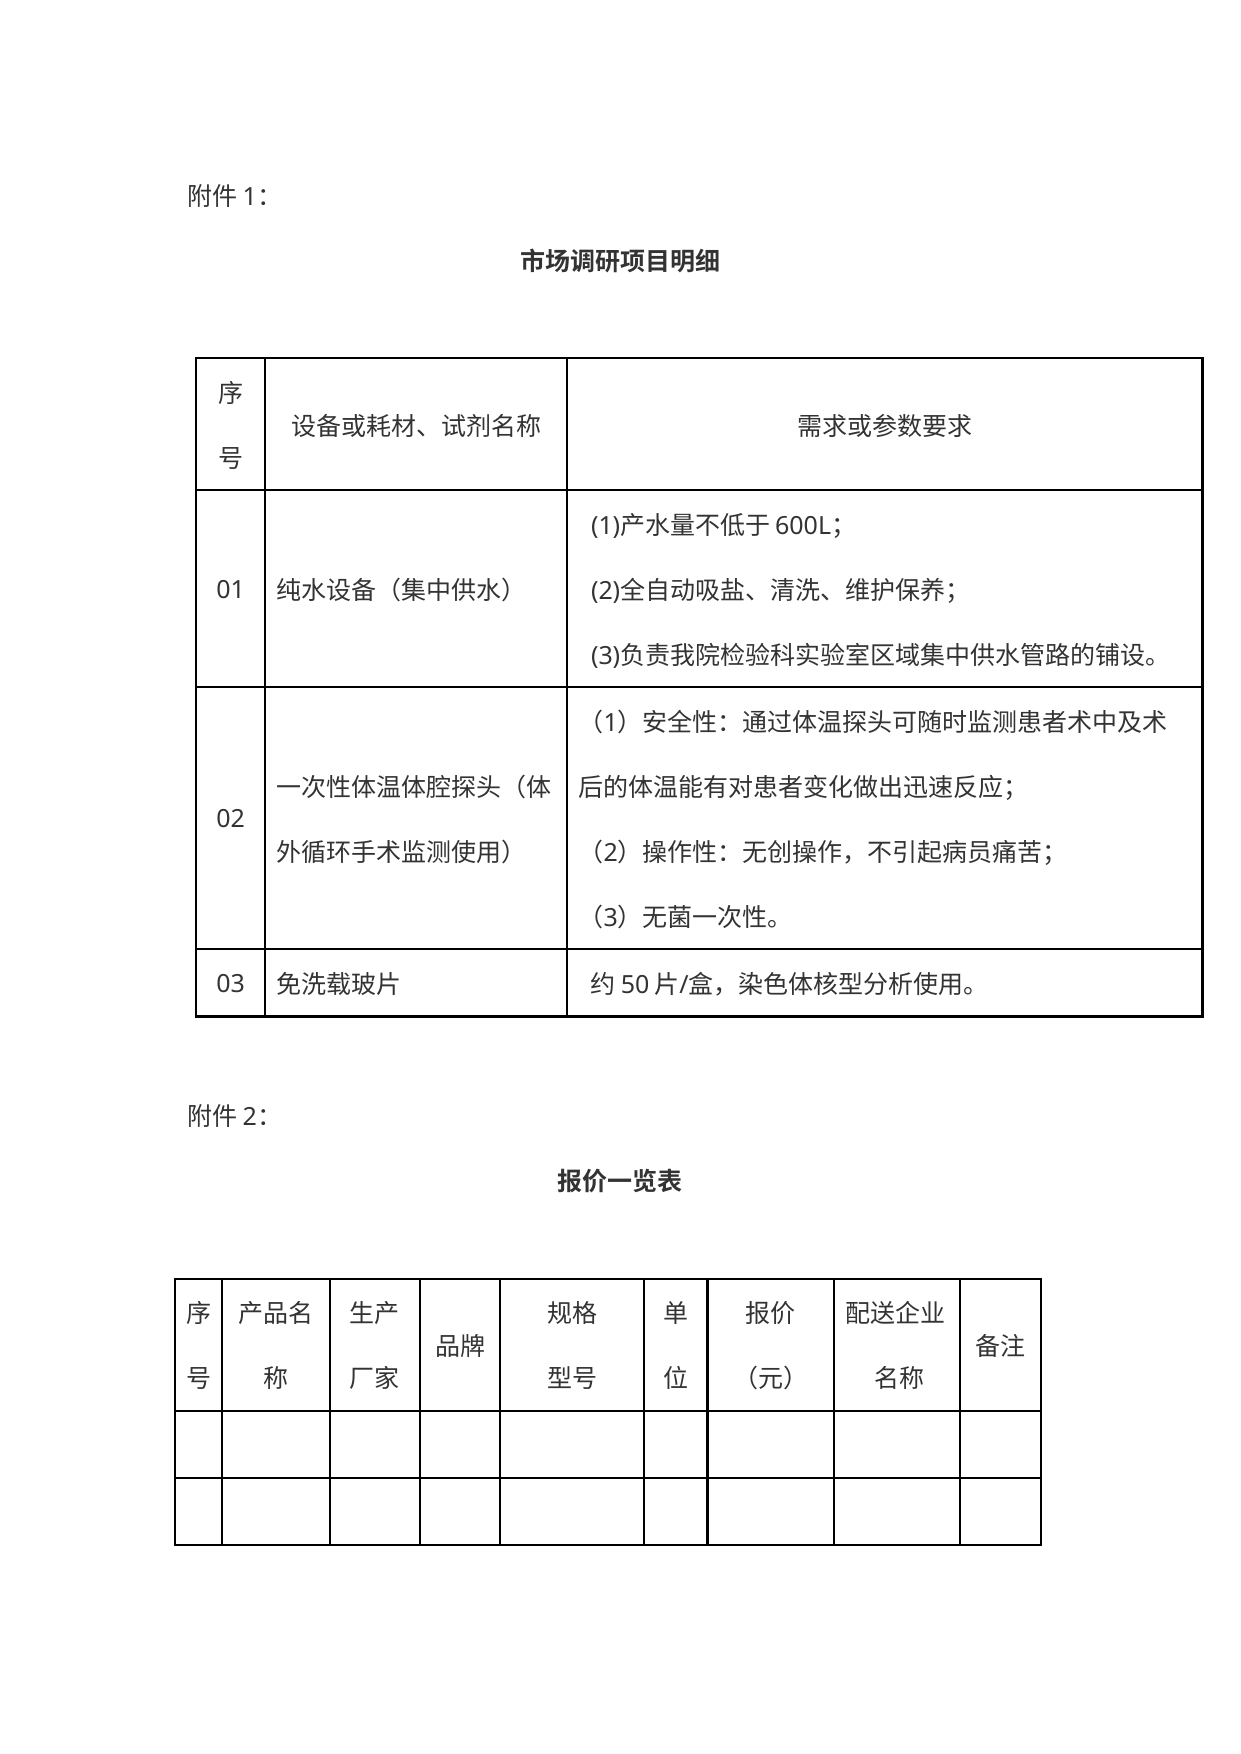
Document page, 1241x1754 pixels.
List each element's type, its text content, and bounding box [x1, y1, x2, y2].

table_header 配送企业 名称 [835, 1280, 959, 1409]
table_header 规格 型号 [501, 1280, 643, 1409]
table_header 单位 [645, 1280, 706, 1409]
table_header 报价 （元） [709, 1280, 833, 1409]
table_cell [961, 1412, 1040, 1477]
table_header 生产厂家 [331, 1280, 419, 1409]
table_header 需求或参数要求 [568, 359, 1201, 489]
table_cell [501, 1412, 643, 1477]
table_cell [645, 1479, 706, 1544]
text 市场调研项目明细 [187, 227, 1053, 292]
text 附件1： [187, 162, 1053, 227]
table_header 备注 [961, 1280, 1040, 1409]
text 报价一览表 [187, 1147, 1053, 1212]
table_cell [709, 1412, 833, 1477]
table_cell [176, 1412, 221, 1477]
table_cell 纯水设备（集中供水） [266, 491, 566, 686]
text 附件2： [187, 1082, 1053, 1147]
table_cell 02 [197, 688, 264, 948]
table_cell [835, 1479, 959, 1544]
table_cell 03 [197, 950, 264, 1015]
table_header 设备或耗材、试剂名称 [266, 359, 566, 489]
table_cell （1）安全性：通过体温探头可随时监测患者术中及术后的体温能有对患者变化做出迅速反应； （2）操作性：无创操作，不引起病员痛苦； （3）无菌一次性。 [568, 688, 1201, 948]
table_cell [223, 1479, 329, 1544]
table_cell 一次性体温体腔探头（体外循环手术监测使用） [266, 688, 566, 948]
table_cell [645, 1412, 706, 1477]
table_cell 01 [197, 491, 264, 686]
table_cell 免洗载玻片 [266, 950, 566, 1015]
table_cell [176, 1479, 221, 1544]
table_cell [421, 1412, 499, 1477]
table_cell (1)产水量不低于600L； (2)全自动吸盐、清洗、维护保养； (3)负责我院检验科实验室区域集中供水管路的铺设。 [568, 491, 1201, 686]
table_cell 约50片/盒，染色体核型分析使用。 [568, 950, 1201, 1015]
table_header 产品名称 [223, 1280, 329, 1409]
table_cell [223, 1412, 329, 1477]
table_cell [421, 1479, 499, 1544]
table_header 序号 [176, 1280, 221, 1409]
table_cell [331, 1479, 419, 1544]
table_cell [331, 1412, 419, 1477]
table_header 品牌 [421, 1280, 499, 1409]
table_header 序号 [197, 359, 264, 489]
table_cell [709, 1479, 833, 1544]
table_cell [501, 1479, 643, 1544]
table_cell [961, 1479, 1040, 1544]
table_cell [835, 1412, 959, 1477]
